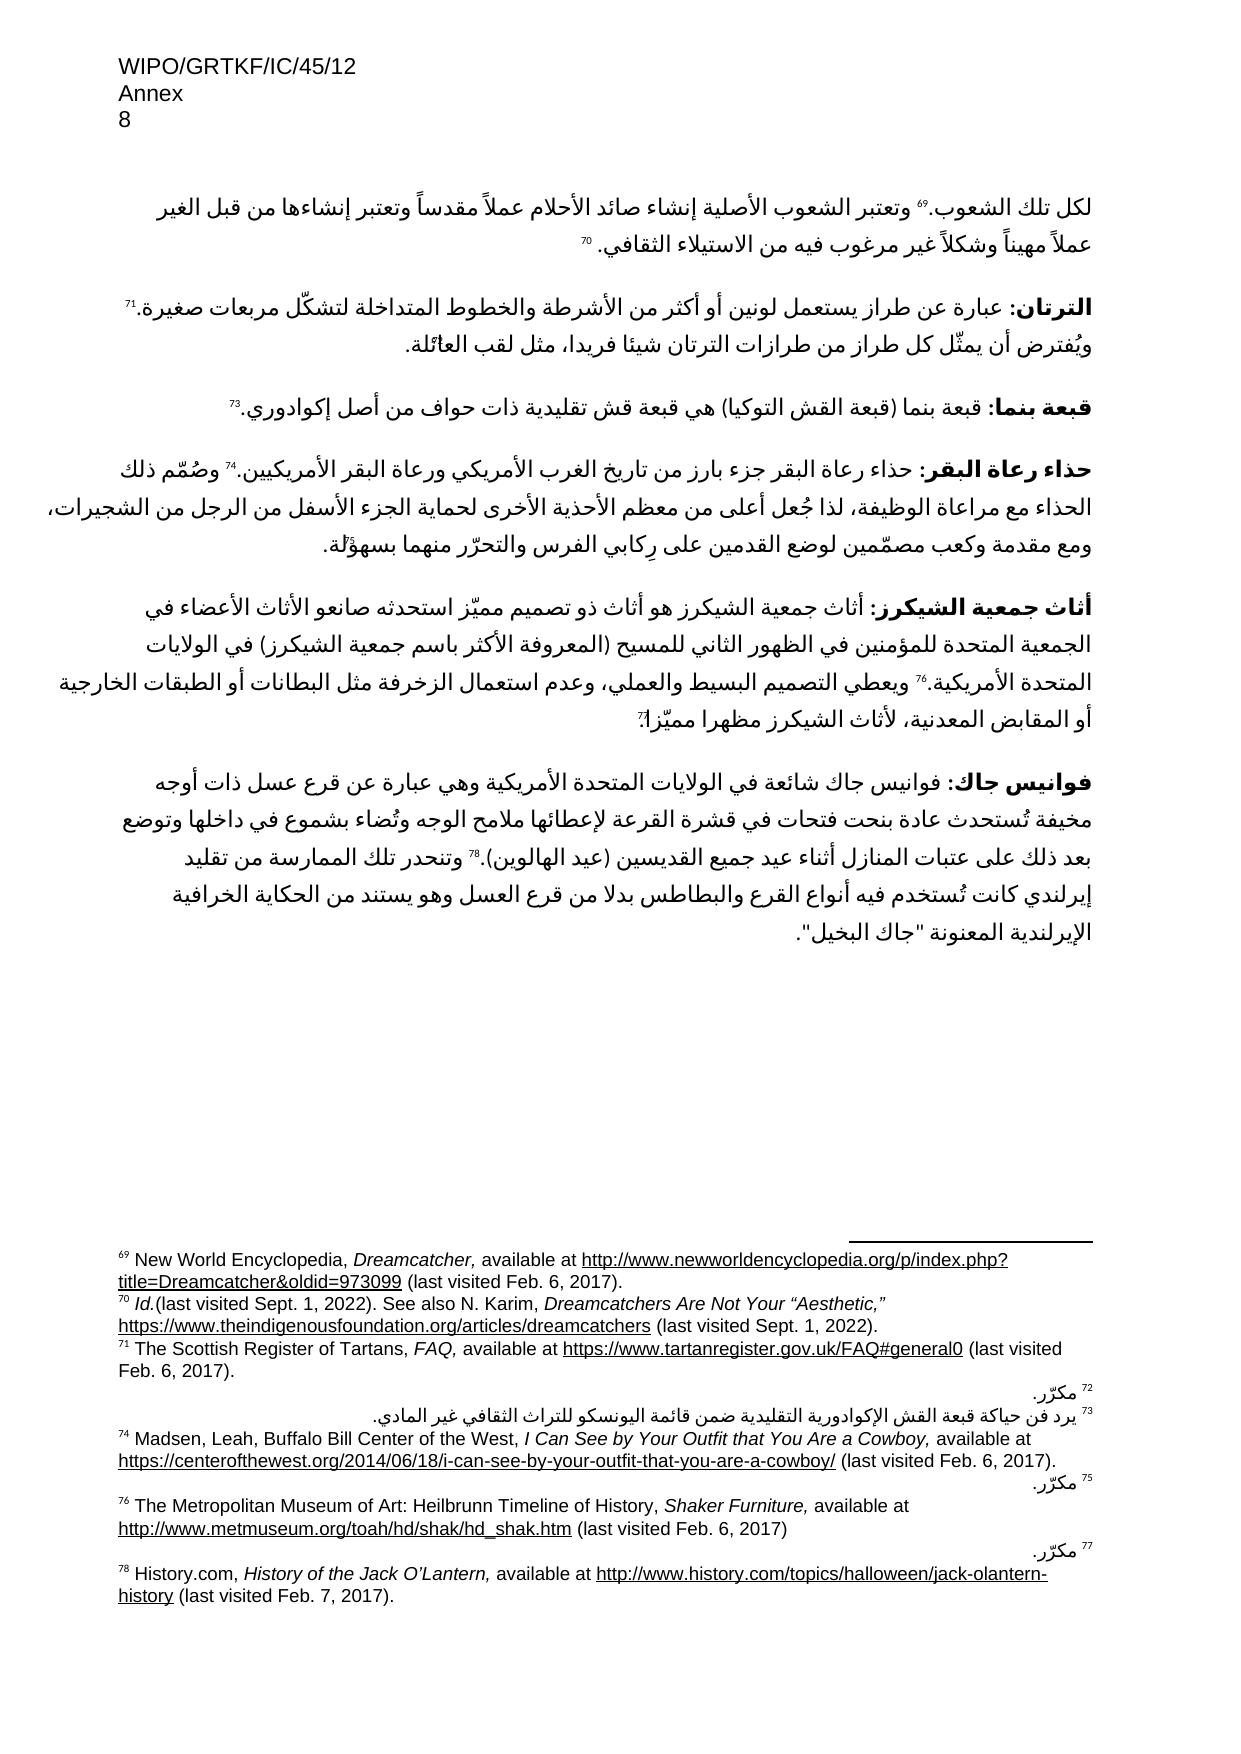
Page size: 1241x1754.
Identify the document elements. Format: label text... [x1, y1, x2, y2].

text صائدة الأحلام: "صائدة الأحلام" عبارة عن حلقة صفصاف مصنوعة يدويا يعود منشؤها إلى الشعوب الأمريكية الأصلية لإبعاد الأحلام الخبيثة أو إفساح المجال للأحلام الحميدة، وتطوّرت بعد ذلك إلى رمز شامل لكل تلك الشعوب. وتعتبر الشعوب الأصلية إنشاء صائد الأحلام عملاً مقدساً وتعتبر إنشاءها من قبل الغير عملاً مهيناً وشكلاً غير مرغوب فيه من الاستيلاء الثقافي. [118, 185, 1092, 260]
text الترتان: عبارة عن طراز يستعمل لونين أو أكثر من الأشرطة والخطوط المتداخلة لتشكّل مربعات صغيرة. ويُفترض أن يمثّل كل طراز من طرازات الترتان شيئا فريدا، مثل لقب العائلة. [118, 285, 1092, 360]
text أثاث جمعية الشيكرز: أثاث جمعية الشيكرز هو أثاث ذو تصميم مميّز استحدثه صانعو الأثاث الأعضاء في الجمعية المتحدة للمؤمنين في الظهور الثاني للمسيح (المعروفة الأكثر باسم جمعية الشيكرز) في الولايات المتحدة الأمريكية. ويعطي التصميم البسيط والعملي، وعدم استعمال الزخرفة مثل البطانات أو الطبقات الخارجية أو المقابض المعدنية، لأثاث الشيكرز مظهرا مميّزا. [118, 585, 1092, 735]
text حذاء رعاة البقر: حذاء رعاة البقر جزء بارز من تاريخ الغرب الأمريكي ورعاة البقر الأمريكيين. وصُمّم ذلك الحذاء مع مراعاة الوظيفة، لذا جُعل أعلى من معظم الأحذية الأخرى لحماية الجزء الأسفل من الرجل من الشجيرات، ومع مقدمة وكعب مصمّمين لوضع القدمين على رِكابي الفرس والتحرّر منهما بسهولة. [118, 447, 1092, 560]
text فوانيس جاك: فوانيس جاك شائعة في الولايات المتحدة الأمريكية وهي عبارة عن قرع عسل ذات أوجه مخيفة تُستحدث عادة بنحت فتحات في قشرة القرعة لإعطائها ملامح الوجه وتُضاء بشموع في داخلها وتوضع بعد ذلك على عتبات المنازل أثناء عيد جميع القديسين (عيد الهالوين). وتنحدر تلك الممارسة من تقليد إيرلندي كانت تُستخدم فيه أنواع القرع والبطاطس بدلا من قرع العسل وهو يستند من الحكاية الخرافية الإيرلندية المعنونة "جاك البخيل". [118, 760, 1092, 947]
text قبعة بنما: قبعة بنما (قبعة القش التوكيا) هي قبعة قش تقليدية ذات حواف من أصل إكوادوري. [118, 385, 1092, 422]
